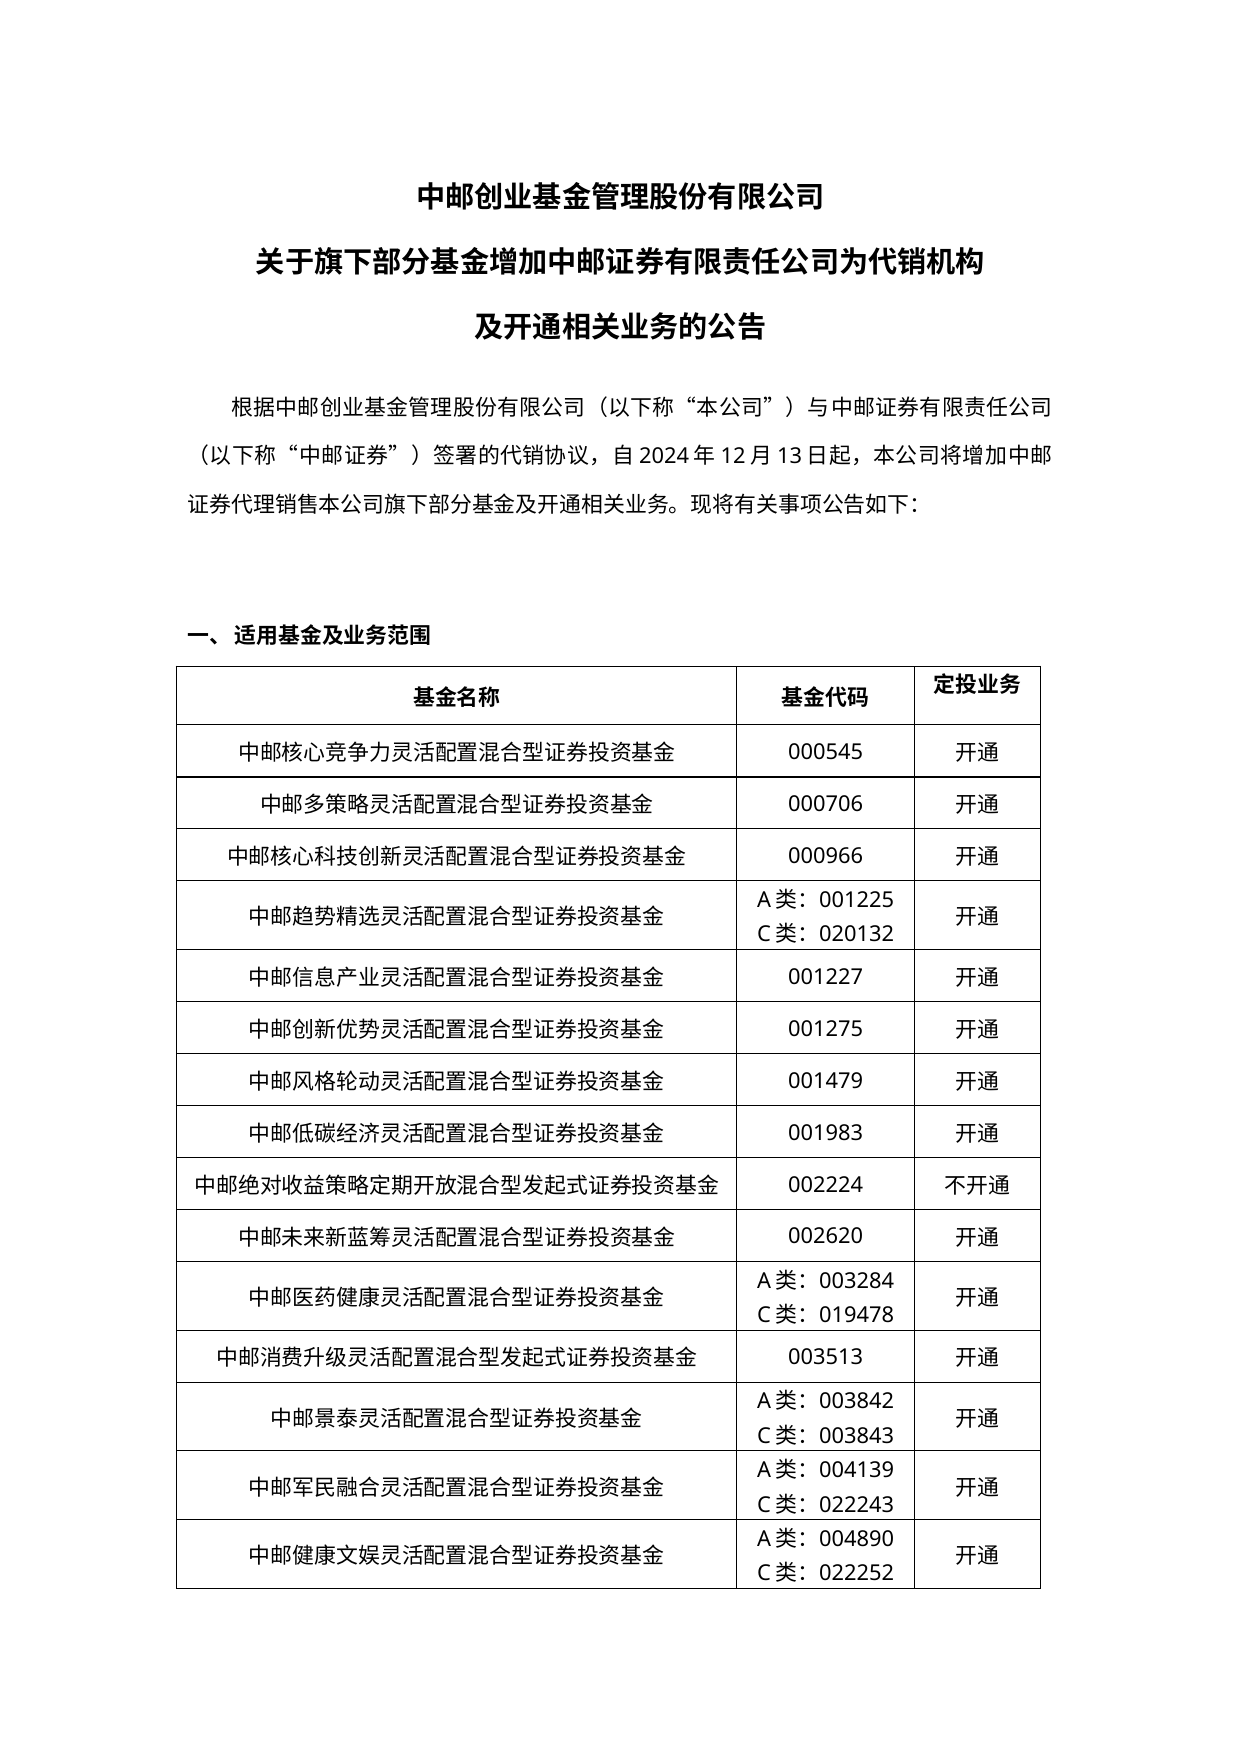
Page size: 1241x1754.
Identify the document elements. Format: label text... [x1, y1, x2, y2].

table_cell 开通 [915, 1210, 1040, 1261]
table_cell A类：004139 [737, 1451, 914, 1485]
table_cell 中邮绝对收益策略定期开放混合型发起式证券投资基金 [177, 1158, 736, 1209]
table_cell 000545 [737, 725, 914, 776]
text 中邮创业基金管理股份有限公司 [187, 162, 1053, 227]
table_cell 开通 [915, 1054, 1040, 1105]
table_cell 001275 [737, 1002, 914, 1053]
table_cell A类：003842 [737, 1383, 914, 1416]
table_cell 开通 [915, 1451, 1040, 1519]
table_cell 开通 [915, 725, 1040, 776]
table_cell 002224 [737, 1158, 914, 1209]
table_cell 001983 [737, 1106, 914, 1157]
table_cell 中邮低碳经济灵活配置混合型证券投资基金 [177, 1106, 736, 1157]
table_cell 中邮风格轮动灵活配置混合型证券投资基金 [177, 1054, 736, 1105]
table_cell C类：019478 [737, 1295, 914, 1330]
table_cell 000706 [737, 778, 914, 828]
table_cell C类：003843 [737, 1416, 914, 1450]
table_cell 中邮未来新蓝筹灵活配置混合型证券投资基金 [177, 1210, 736, 1261]
table_cell 开通 [915, 1002, 1040, 1053]
table_cell 中邮核心竞争力灵活配置混合型证券投资基金 [177, 725, 736, 776]
table_cell 中邮医药健康灵活配置混合型证券投资基金 [177, 1262, 736, 1330]
table_cell A类：004890 [737, 1520, 914, 1553]
list 适用基金及业务范围 [187, 617, 1053, 650]
text 根据中邮创业基金管理股份有限公司（以下称“本公司”）与中邮证券有限责任公司（以下称“中邮证券”）签署的代销协议，自2024年12月13日起，本公司将增加中邮证券代理销售本公司旗下部分基金及开通相关业务。现将有关事项公告如下： [187, 389, 1053, 519]
table_header 定投业务 [915, 667, 1040, 724]
table_cell 开通 [915, 1520, 1040, 1588]
table_cell 中邮多策略灵活配置混合型证券投资基金 [177, 778, 736, 828]
table_cell 中邮健康文娱灵活配置混合型证券投资基金 [177, 1520, 736, 1588]
table_cell 开通 [915, 1383, 1040, 1450]
table_cell 中邮景泰灵活配置混合型证券投资基金 [177, 1383, 736, 1450]
table_cell 不开通 [915, 1158, 1040, 1209]
table_cell 001227 [737, 950, 914, 1001]
table_cell 开通 [915, 950, 1040, 1001]
table_cell 开通 [915, 778, 1040, 828]
table_cell 002620 [737, 1210, 914, 1261]
text 关于旗下部分基金增加中邮证券有限责任公司为代销机构 [187, 227, 1053, 292]
table_cell C类：020132 [737, 915, 914, 949]
table_cell 中邮军民融合灵活配置混合型证券投资基金 [177, 1451, 736, 1519]
table_cell 001479 [737, 1054, 914, 1105]
table_cell 中邮趋势精选灵活配置混合型证券投资基金 [177, 881, 736, 949]
table_cell 中邮信息产业灵活配置混合型证券投资基金 [177, 950, 736, 1001]
table_cell 开通 [915, 881, 1040, 949]
table_cell 中邮创新优势灵活配置混合型证券投资基金 [177, 1002, 736, 1053]
text 及开通相关业务的公告 [187, 292, 1053, 357]
table_cell 开通 [915, 1106, 1040, 1157]
table_cell 中邮核心科技创新灵活配置混合型证券投资基金 [177, 829, 736, 880]
table_cell A类：003284 [737, 1262, 914, 1295]
table_cell 开通 [915, 1331, 1040, 1382]
table_cell C类：022243 [737, 1485, 914, 1519]
table_cell 000966 [737, 829, 914, 880]
table_cell 开通 [915, 1262, 1040, 1330]
table_cell A类：001225 [737, 881, 914, 915]
table_header 基金名称 [177, 667, 736, 724]
table_cell C类：022252 [737, 1554, 914, 1588]
table_cell 003513 [737, 1331, 914, 1382]
table_cell 中邮消费升级灵活配置混合型发起式证券投资基金 [177, 1331, 736, 1382]
table_cell 开通 [915, 829, 1040, 880]
table_header 基金代码 [737, 667, 914, 724]
